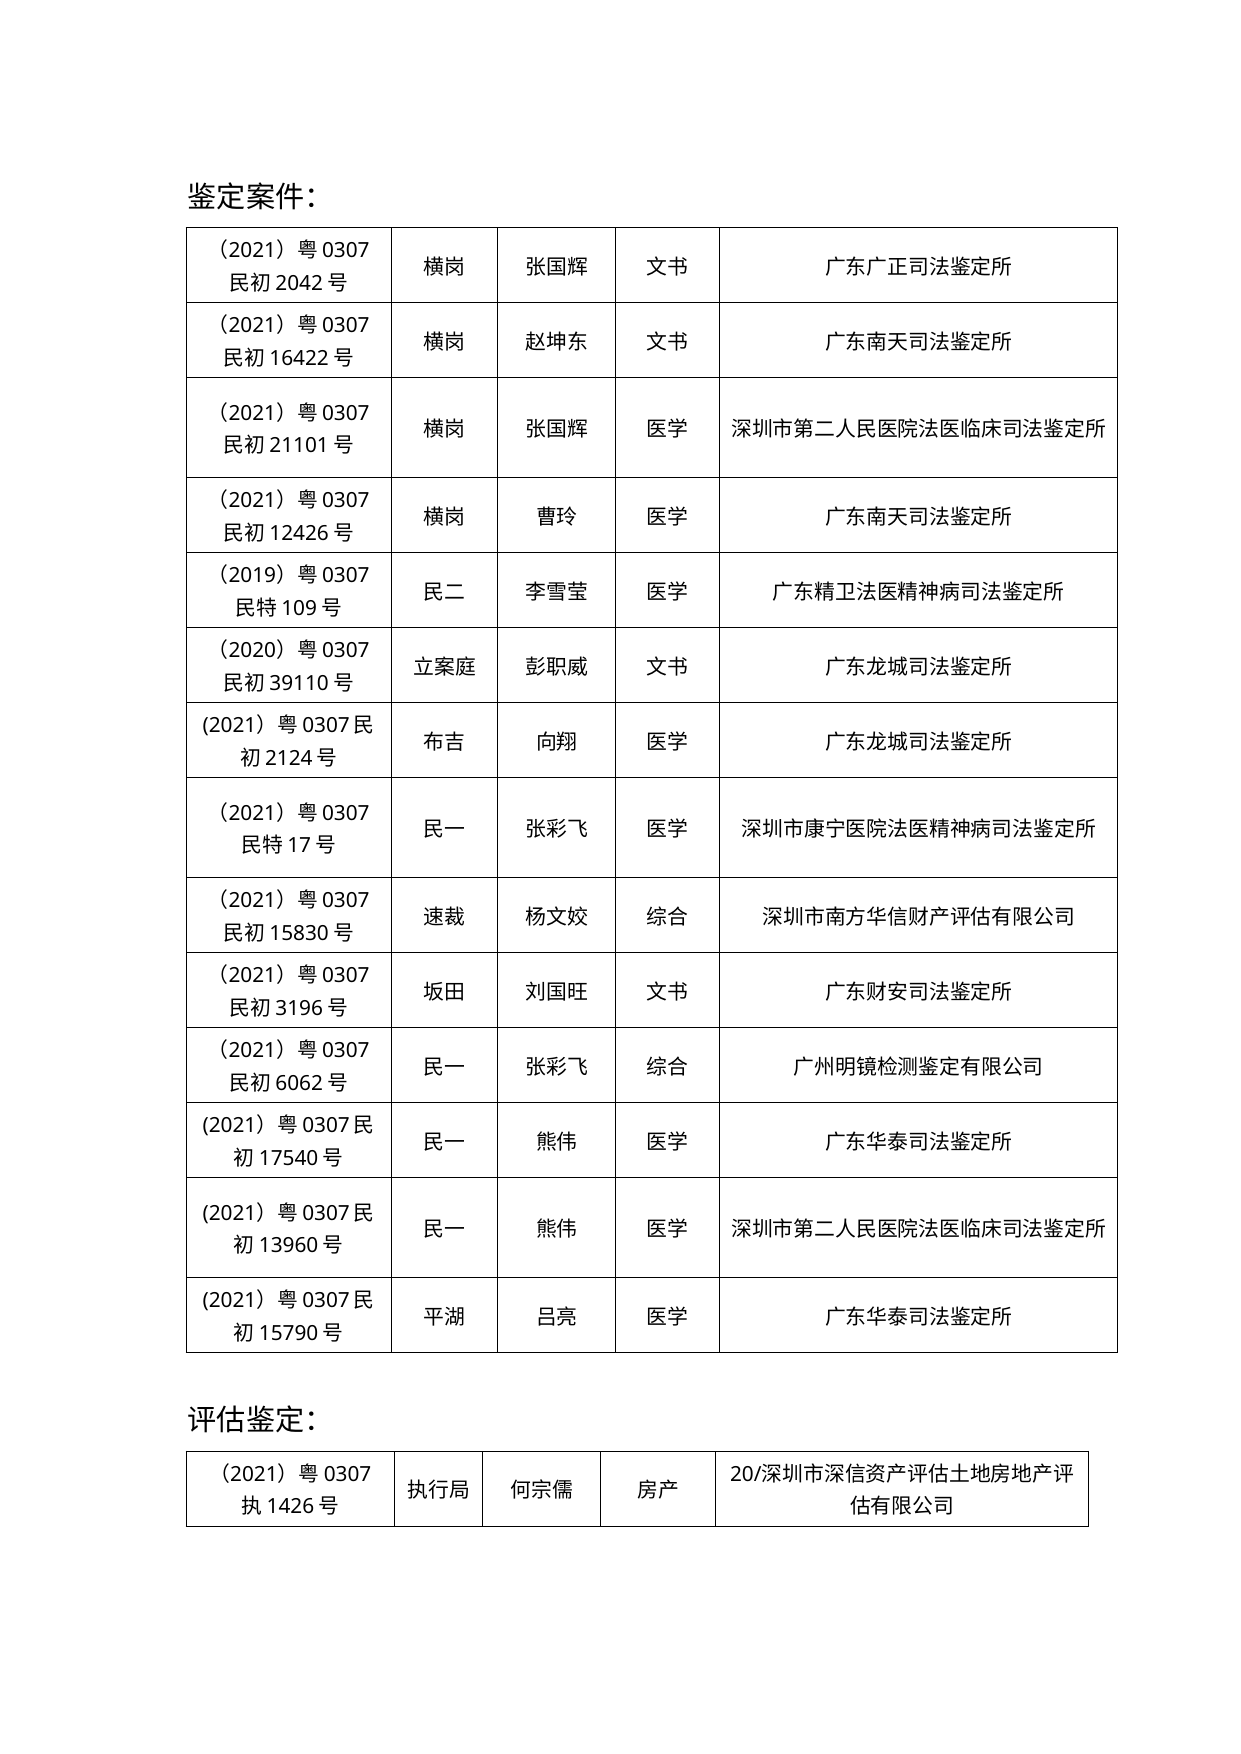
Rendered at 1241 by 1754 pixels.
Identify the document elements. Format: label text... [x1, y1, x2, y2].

table_cell 广东龙城司法鉴定所 [720, 703, 1117, 777]
table_cell 广东南天司法鉴定所 [720, 303, 1117, 377]
table_cell (2021）粤0307民初13960号 [187, 1178, 391, 1277]
table_cell 医学 [616, 1178, 719, 1277]
table_cell 坂田 [392, 953, 497, 1027]
table_cell 民一 [392, 778, 497, 877]
table_cell 张彩飞 [498, 1028, 615, 1102]
table_cell 刘国旺 [498, 953, 615, 1027]
table_cell 布吉 [392, 703, 497, 777]
table_cell 平湖 [392, 1278, 497, 1352]
table_cell 综合 [616, 878, 719, 952]
table_cell 医学 [616, 1278, 719, 1352]
table_cell (2021）粤0307民初15790号 [187, 1278, 391, 1352]
table_cell 广东精卫法医精神病司法鉴定所 [720, 553, 1117, 627]
table_cell 医学 [616, 1103, 719, 1177]
table_cell 横岗 [392, 303, 497, 377]
table_cell 向翔 [498, 703, 615, 777]
table_cell (2021）粤0307民初2124号 [187, 703, 391, 777]
text 评估鉴定： [187, 1386, 1053, 1451]
table_cell 广州明镜检测鉴定有限公司 [720, 1028, 1117, 1102]
table_cell 广东龙城司法鉴定所 [720, 628, 1117, 702]
table_cell 广东华泰司法鉴定所 [720, 1103, 1117, 1177]
table_cell 民一 [392, 1103, 497, 1177]
table_cell 民二 [392, 553, 497, 627]
table_cell 熊伟 [498, 1178, 615, 1277]
table_cell 深圳市康宁医院法医精神病司法鉴定所 [720, 778, 1117, 877]
table_cell 文书 [616, 628, 719, 702]
table_header 横岗 [392, 228, 497, 302]
table_cell 医学 [616, 778, 719, 877]
table_header 执行局 [395, 1452, 482, 1526]
table_cell 深圳市第二人民医院法医临床司法鉴定所 [720, 378, 1117, 477]
table_cell 医学 [616, 478, 719, 552]
table_cell 赵坤东 [498, 303, 615, 377]
table_cell 横岗 [392, 378, 497, 477]
table_cell 医学 [616, 703, 719, 777]
table_header 房产 [601, 1452, 715, 1526]
table_header 何宗儒 [483, 1452, 600, 1526]
table_header 20/深圳市深信资产评估土地房地产评估有限公司 [716, 1452, 1088, 1526]
table_cell （2021）粤0307民初6062号 [187, 1028, 391, 1102]
table_cell （2021）粤0307民初21101号 [187, 378, 391, 477]
table_cell 深圳市南方华信财产评估有限公司 [720, 878, 1117, 952]
table_cell 民一 [392, 1178, 497, 1277]
table_cell 医学 [616, 378, 719, 477]
table_cell 横岗 [392, 478, 497, 552]
table_cell （2021）粤0307民初12426号 [187, 478, 391, 552]
table_cell 综合 [616, 1028, 719, 1102]
table_cell （2021）粤0307民初16422号 [187, 303, 391, 377]
table_cell 文书 [616, 303, 719, 377]
table_cell 广东财安司法鉴定所 [720, 953, 1117, 1027]
table_cell 广东南天司法鉴定所 [720, 478, 1117, 552]
table_cell 杨文姣 [498, 878, 615, 952]
table_cell (2021）粤0307民初17540号 [187, 1103, 391, 1177]
table_header 广东广正司法鉴定所 [720, 228, 1117, 302]
table_cell 立案庭 [392, 628, 497, 702]
table_cell （2021）粤0307民特17号 [187, 778, 391, 877]
table_cell （2021）粤0307民初15830号 [187, 878, 391, 952]
table_cell 张国辉 [498, 378, 615, 477]
table_cell 深圳市第二人民医院法医临床司法鉴定所 [720, 1178, 1117, 1277]
table_header （2021）粤0307民初2042号 [187, 228, 391, 302]
table_header 张国辉 [498, 228, 615, 302]
table_cell （2021）粤0307民初3196号 [187, 953, 391, 1027]
text 鉴定案件： [187, 162, 1053, 227]
table_cell 民一 [392, 1028, 497, 1102]
table_cell 李雪莹 [498, 553, 615, 627]
table_cell 医学 [616, 553, 719, 627]
table_cell 广东华泰司法鉴定所 [720, 1278, 1117, 1352]
table_cell 曹玲 [498, 478, 615, 552]
table_cell 速裁 [392, 878, 497, 952]
table_cell 文书 [616, 953, 719, 1027]
table_cell 彭职威 [498, 628, 615, 702]
table_header （2021）粤0307执1426号 [187, 1452, 394, 1526]
table_cell （2020）粤0307民初39110号 [187, 628, 391, 702]
table_cell 熊伟 [498, 1103, 615, 1177]
table_header 文书 [616, 228, 719, 302]
table_cell （2019）粤0307民特109号 [187, 553, 391, 627]
table_cell 张彩飞 [498, 778, 615, 877]
table_cell 吕亮 [498, 1278, 615, 1352]
